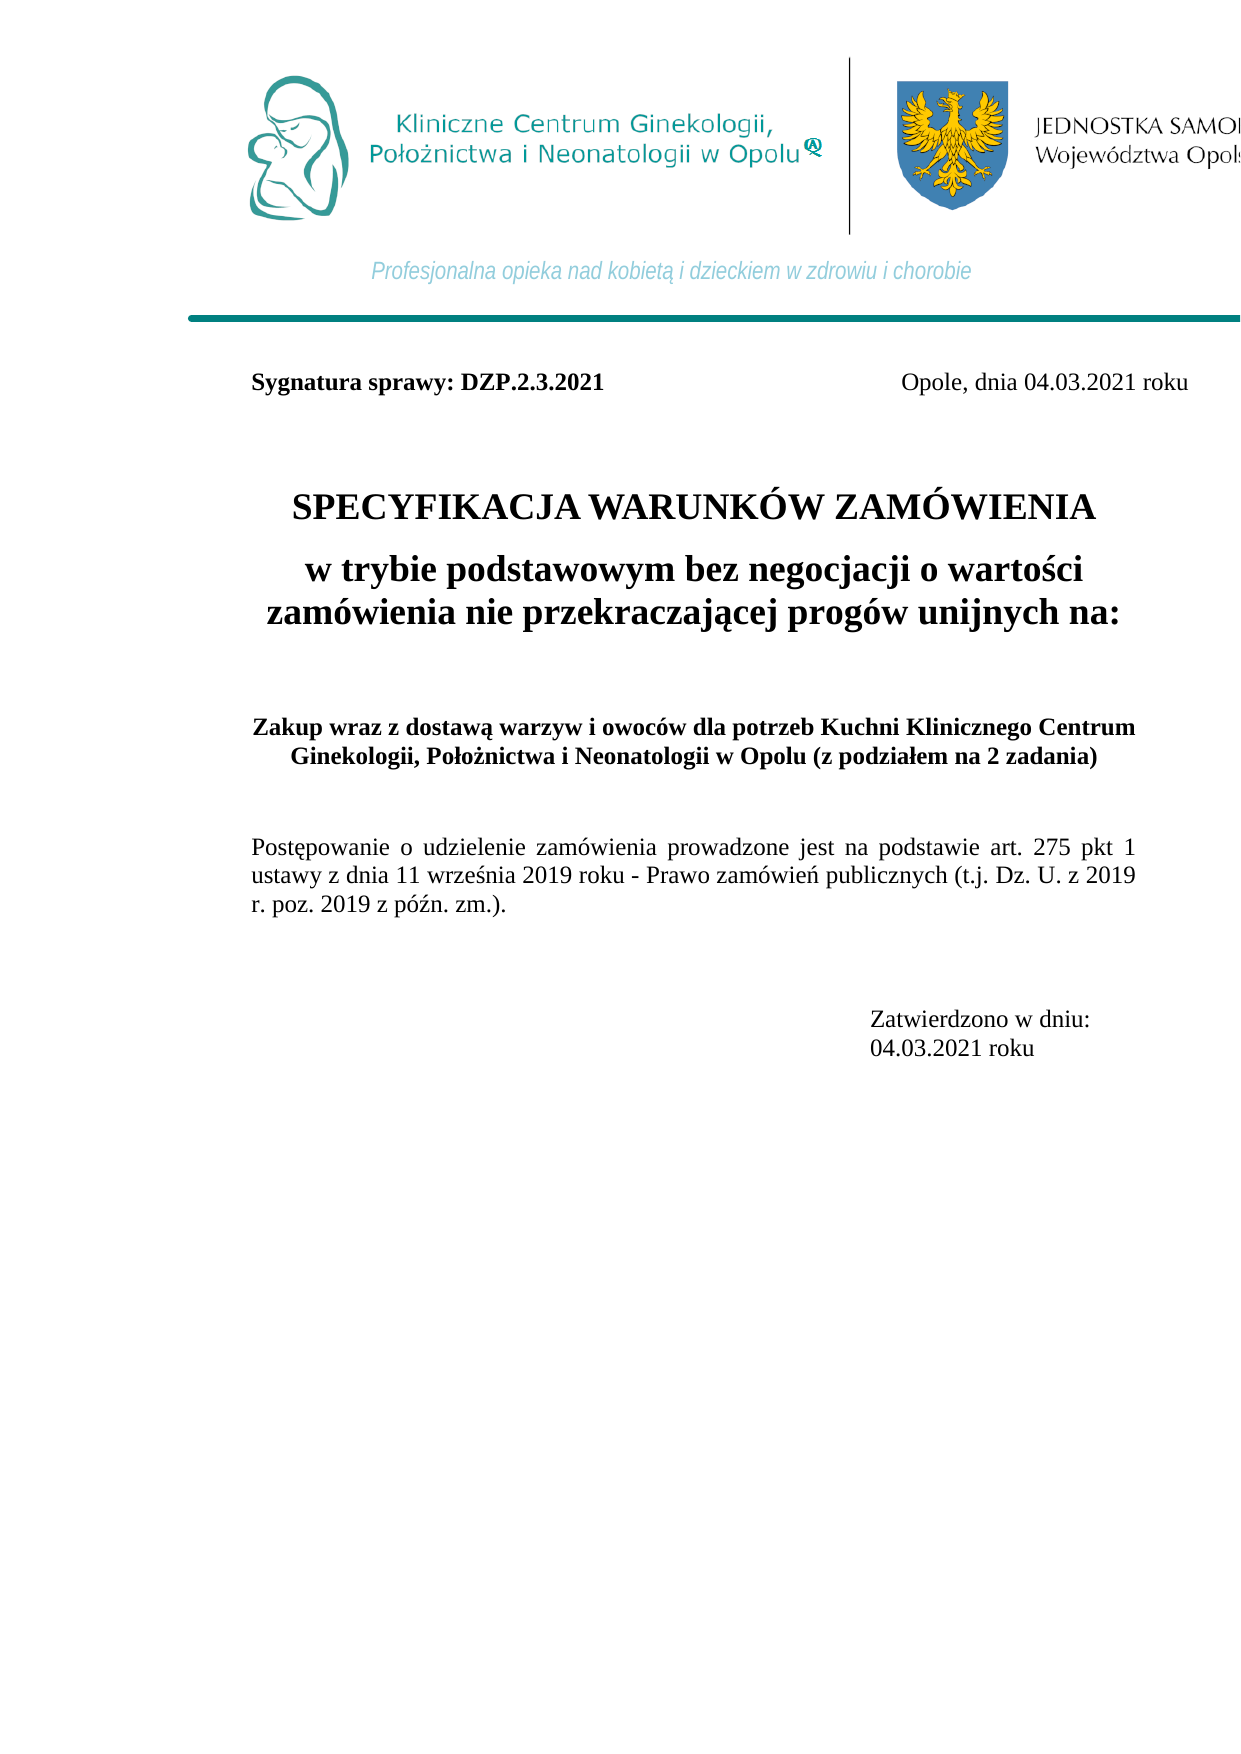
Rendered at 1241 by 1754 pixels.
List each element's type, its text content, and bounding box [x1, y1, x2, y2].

picture [230, 45, 1241, 235]
text Postępowanie o udzielenie zamówienia prowadzone jest na podstawie art. 275 pkt 1 ustawy z dnia 11 września 2019 roku - Prawo zamówień publicznych (t.j. Dz. U. z 2019 r. poz. 2019 z późn. zm.). [251, 832, 1137, 918]
title SPECYFIKACJA WARUNKÓW ZAMÓWIENIA [251, 485, 1137, 528]
text Zakup wraz z dostawą warzyw i owoców dla potrzeb Kuchni Klinicznego Centrum Ginekologii, Położnictwa i Neonatologii w Opolu (z podziałem na 2 zadania) [251, 712, 1137, 769]
text 04.03.2021 roku [870, 1033, 1137, 1062]
text Zatwierdzono w dniu: [870, 1004, 1137, 1033]
text Profesjonalna opieka nad kobietą i dzieckiem w zdrowiu i chorobie [177, 243, 1167, 285]
text w trybie podstawowym bez negocjacji o wartości zamówienia nie przekraczającej progów unijnych na: [251, 546, 1137, 632]
text Sygnatura sprawy: DZP.2.3.2021 Opole, dnia 04.03.2021 roku [251, 367, 1137, 396]
